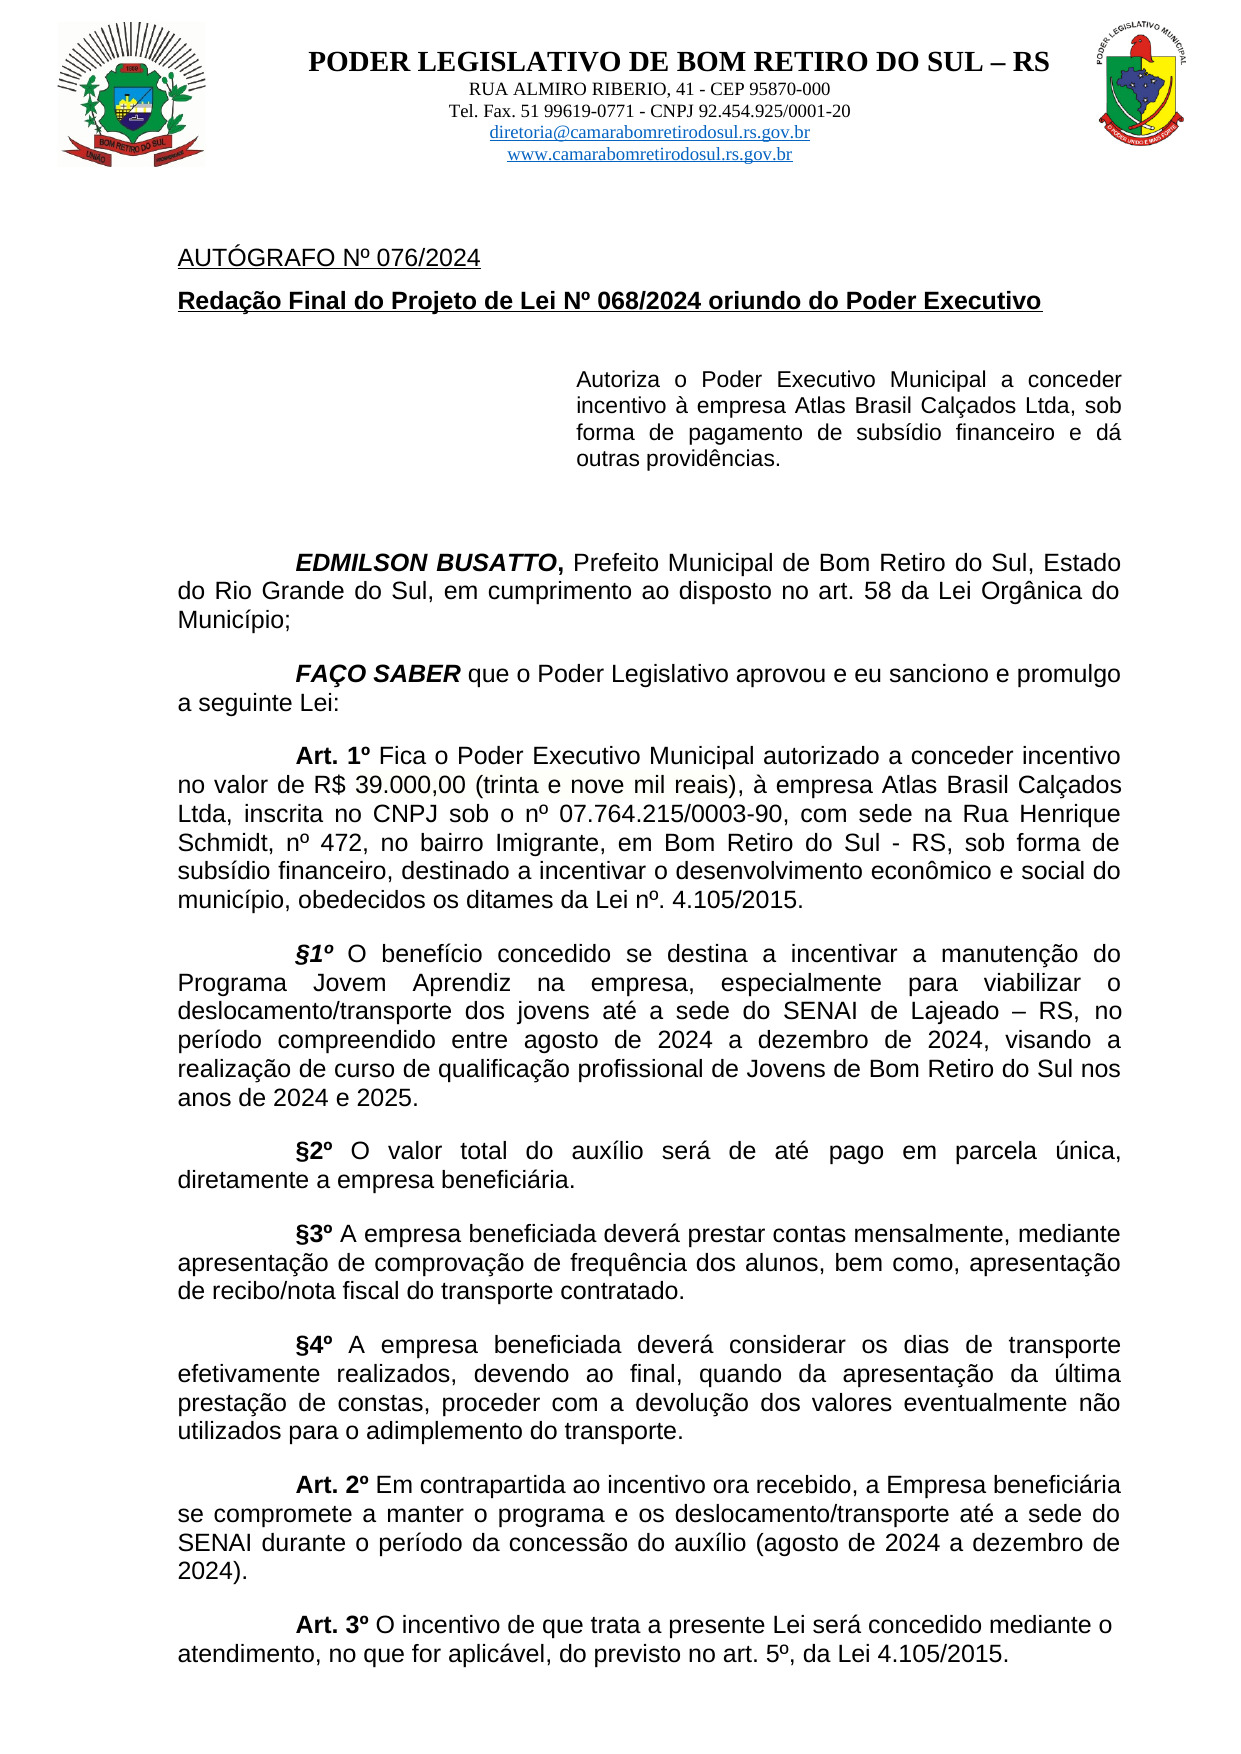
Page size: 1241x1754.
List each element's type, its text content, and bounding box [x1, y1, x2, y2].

text §1º O benefício concedido se destina a incentivar a manutenção do Programa Jovem Aprendiz na empresa, especialmente para viabilizar o deslocamento/transporte dos jovens até a sede do SENAI de Lajeado – RS, no período compreendido entre agosto de 2024 a dezembro de 2024, visando a realização de curso de qualificação profissional de Jovens de Bom Retiro do Sul nos anos de 2024 e 2025. [177, 939, 1122, 1111]
text Redação Final do Projeto de Lei Nº 068/2024 oriundo do Poder Executivo [177, 286, 1181, 314]
picture [1096, 21, 1186, 146]
text AUTÓGRAFO Nº 076/2024 [177, 243, 1181, 271]
text §4º A empresa beneficiada deverá considerar os dias de transporte efetivamente realizados, devendo ao final, quando da apresentação da última prestação de constas, proceder com a devolução dos valores eventualmente não utilizados para o adimplemento do transporte. [177, 1330, 1122, 1445]
text §3º A empresa beneficiada deverá prestar contas mensalmente, mediante apresentação de comprovação de frequência dos alunos, bem como, apresentação de recibo/nota fiscal do transporte contratado. [177, 1219, 1122, 1305]
text FAÇO SABER que o Poder Legislativo aprovou e eu sanciono e promulgo a seguinte Lei: [177, 659, 1122, 716]
text Art. 2º Em contrapartida ao incentivo ora recebido, a Empresa beneficiária se compromete a manter o programa e os deslocamento/transporte até a sede do SENAI durante o período da concessão do auxílio (agosto de 2024 a dezembro de 2024). [177, 1470, 1122, 1585]
text Art. 3º O incentivo de que trata a presente Lei será concedido mediante o atendimento, no que for aplicável, do previsto no art. 5º, da Lei 4.105/2015. [177, 1610, 1122, 1668]
text EDMILSON BUSATTO, Prefeito Municipal de Bom Retiro do Sul, Estado do Rio Grande do Sul, em cumprimento ao disposto no art. 58 da Lei Orgânica do Município; [177, 548, 1122, 634]
text Autoriza o Poder Executivo Municipal a conceder incentivo à empresa Atlas Brasil Calçados Ltda, sob forma de pagamento de subsídio financeiro e dá outras providências. [576, 366, 1122, 471]
picture [57, 22, 206, 167]
text §2º O valor total do auxílio será de até pago em parcela única, diretamente a empresa beneficiária. [177, 1136, 1122, 1194]
text Art. 1º Fica o Poder Executivo Municipal autorizado a conceder incentivo no valor de R$ 39.000,00 (trinta e nove mil reais), à empresa Atlas Brasil Calçados Ltda, inscrita no CNPJ sob o nº 07.764.215/0003-90, com sede na Rua Henrique Schmidt, nº 472, no bairro Imigrante, em Bom Retiro do Sul - RS, sob forma de subsídio financeiro, destinado a incentivar o desenvolvimento econômico e social do município, obedecidos os ditames da Lei nº. 4.105/2015. [177, 741, 1122, 914]
